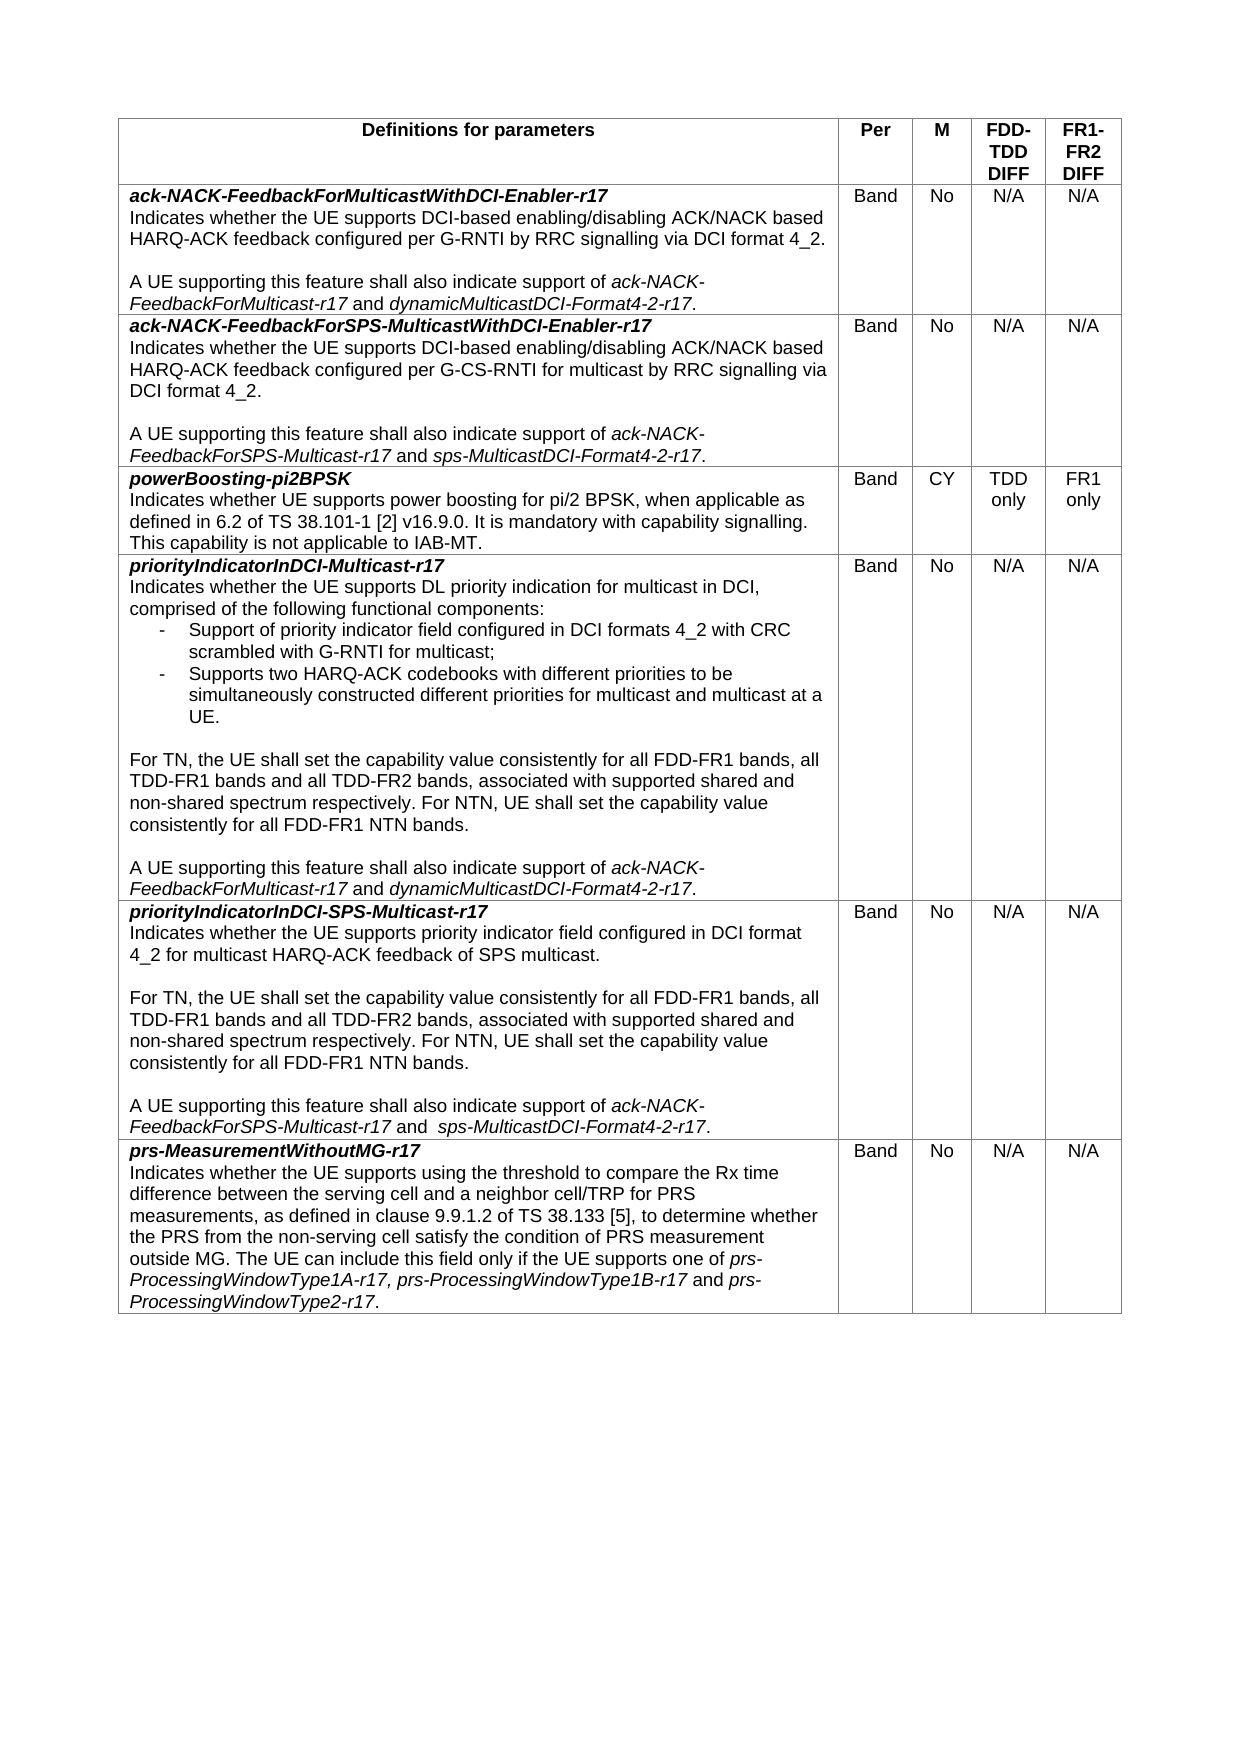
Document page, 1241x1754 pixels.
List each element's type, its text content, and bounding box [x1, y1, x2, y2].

table_header M [913, 119, 971, 184]
table_header Definitions for parameters [119, 119, 838, 184]
table_cell No [913, 1140, 971, 1312]
table_cell Band [839, 555, 912, 899]
table_cell No [913, 315, 971, 466]
table_cell Band [839, 1140, 912, 1312]
table_cell N/A [1046, 185, 1121, 314]
table_cell priorityIndicatorInDCI-Multicast-r17 Indicates whether the UE supports DL priority indication for multicast in DCI, comprised of the following functional components: - Support of priority indicator field configured in DCI formats 4_2 with CRC scrambled with G-RNTI for multicast; - Supports two HARQ-ACK codebooks with different priorities to be simultaneously constructed different priorities for multicast and multicast at a UE. For TN, the UE shall set the capability value consistently for all FDD-FR1 bands, all TDD-FR1 bands and all TDD-FR2 bands, associated with supported shared and non-shared spectrum respectively. For NTN, UE shall set the capability value consistently for all FDD-FR1 NTN bands. A UE supporting this feature shall also indicate support of ack-NACK-FeedbackForMulticast-r17 and dynamicMulticastDCI-Format4-2-r17. [119, 555, 838, 899]
table_header FDD-TDD DIFF [972, 119, 1045, 184]
table_cell ack-NACK-FeedbackForMulticastWithDCI-Enabler-r17 Indicates whether the UE supports DCI-based enabling/disabling ACK/NACK based HARQ-ACK feedback configured per G-RNTI by RRC signalling via DCI format 4_2. A UE supporting this feature shall also indicate support of ack-NACK-FeedbackForMulticast-r17 and dynamicMulticastDCI-Format4-2-r17. [119, 185, 838, 314]
table_cell N/A [972, 901, 1045, 1139]
table_cell ack-NACK-FeedbackForSPS-MulticastWithDCI-Enabler-r17 Indicates whether the UE supports DCI-based enabling/disabling ACK/NACK based HARQ-ACK feedback configured per G-CS-RNTI for multicast by RRC signalling via DCI format 4_2. A UE supporting this feature shall also indicate support of ack-NACK-FeedbackForSPS-Multicast-r17 and sps-MulticastDCI-Format4-2-r17. [119, 315, 838, 466]
table_header Per [839, 119, 912, 184]
table_cell N/A [1046, 1140, 1121, 1312]
table_cell Band [839, 315, 912, 466]
table_cell Band [839, 901, 912, 1139]
table_cell N/A [1046, 315, 1121, 466]
table_cell prs-MeasurementWithoutMG-r17 Indicates whether the UE supports using the threshold to compare the Rx time difference between the serving cell and a neighbor cell/TRP for PRS measurements, as defined in clause 9.9.1.2 of TS 38.133 [5], to determine whether the PRS from the non-serving cell satisfy the condition of PRS measurement outside MG. The UE can include this field only if the UE supports one of prs-ProcessingWindowType1A-r17, prs-ProcessingWindowType1B-r17 and prs-ProcessingWindowType2-r17. [119, 1140, 838, 1312]
table_cell No [913, 185, 971, 314]
table_cell N/A [972, 315, 1045, 466]
table_header FR1-FR2 DIFF [1046, 119, 1121, 184]
table_cell No [913, 901, 971, 1139]
table_cell N/A [1046, 555, 1121, 899]
table_cell TDD only [972, 467, 1045, 553]
table_cell N/A [1046, 901, 1121, 1139]
table_cell powerBoosting-pi2BPSK Indicates whether UE supports power boosting for pi/2 BPSK, when applicable as defined in 6.2 of TS 38.101-1 [2] v16.9.0. It is mandatory with capability signalling. This capability is not applicable to IAB-MT. [119, 467, 838, 553]
table_cell N/A [972, 555, 1045, 899]
table_cell Band [839, 185, 912, 314]
table_cell Band [839, 467, 912, 553]
table_cell N/A [972, 1140, 1045, 1312]
table_cell FR1 only [1046, 467, 1121, 553]
table_cell CY [913, 467, 971, 553]
table_cell No [913, 555, 971, 899]
table_cell priorityIndicatorInDCI-SPS-Multicast-r17 Indicates whether the UE supports priority indicator field configured in DCI format 4_2 for multicast HARQ-ACK feedback of SPS multicast. For TN, the UE shall set the capability value consistently for all FDD-FR1 bands, all TDD-FR1 bands and all TDD-FR2 bands, associated with supported shared and non-shared spectrum respectively. For NTN, UE shall set the capability value consistently for all FDD-FR1 NTN bands. A UE supporting this feature shall also indicate support of ack-NACK-FeedbackForSPS-Multicast-r17 and sps-MulticastDCI-Format4-2-r17. [119, 901, 838, 1139]
table_cell N/A [972, 185, 1045, 314]
